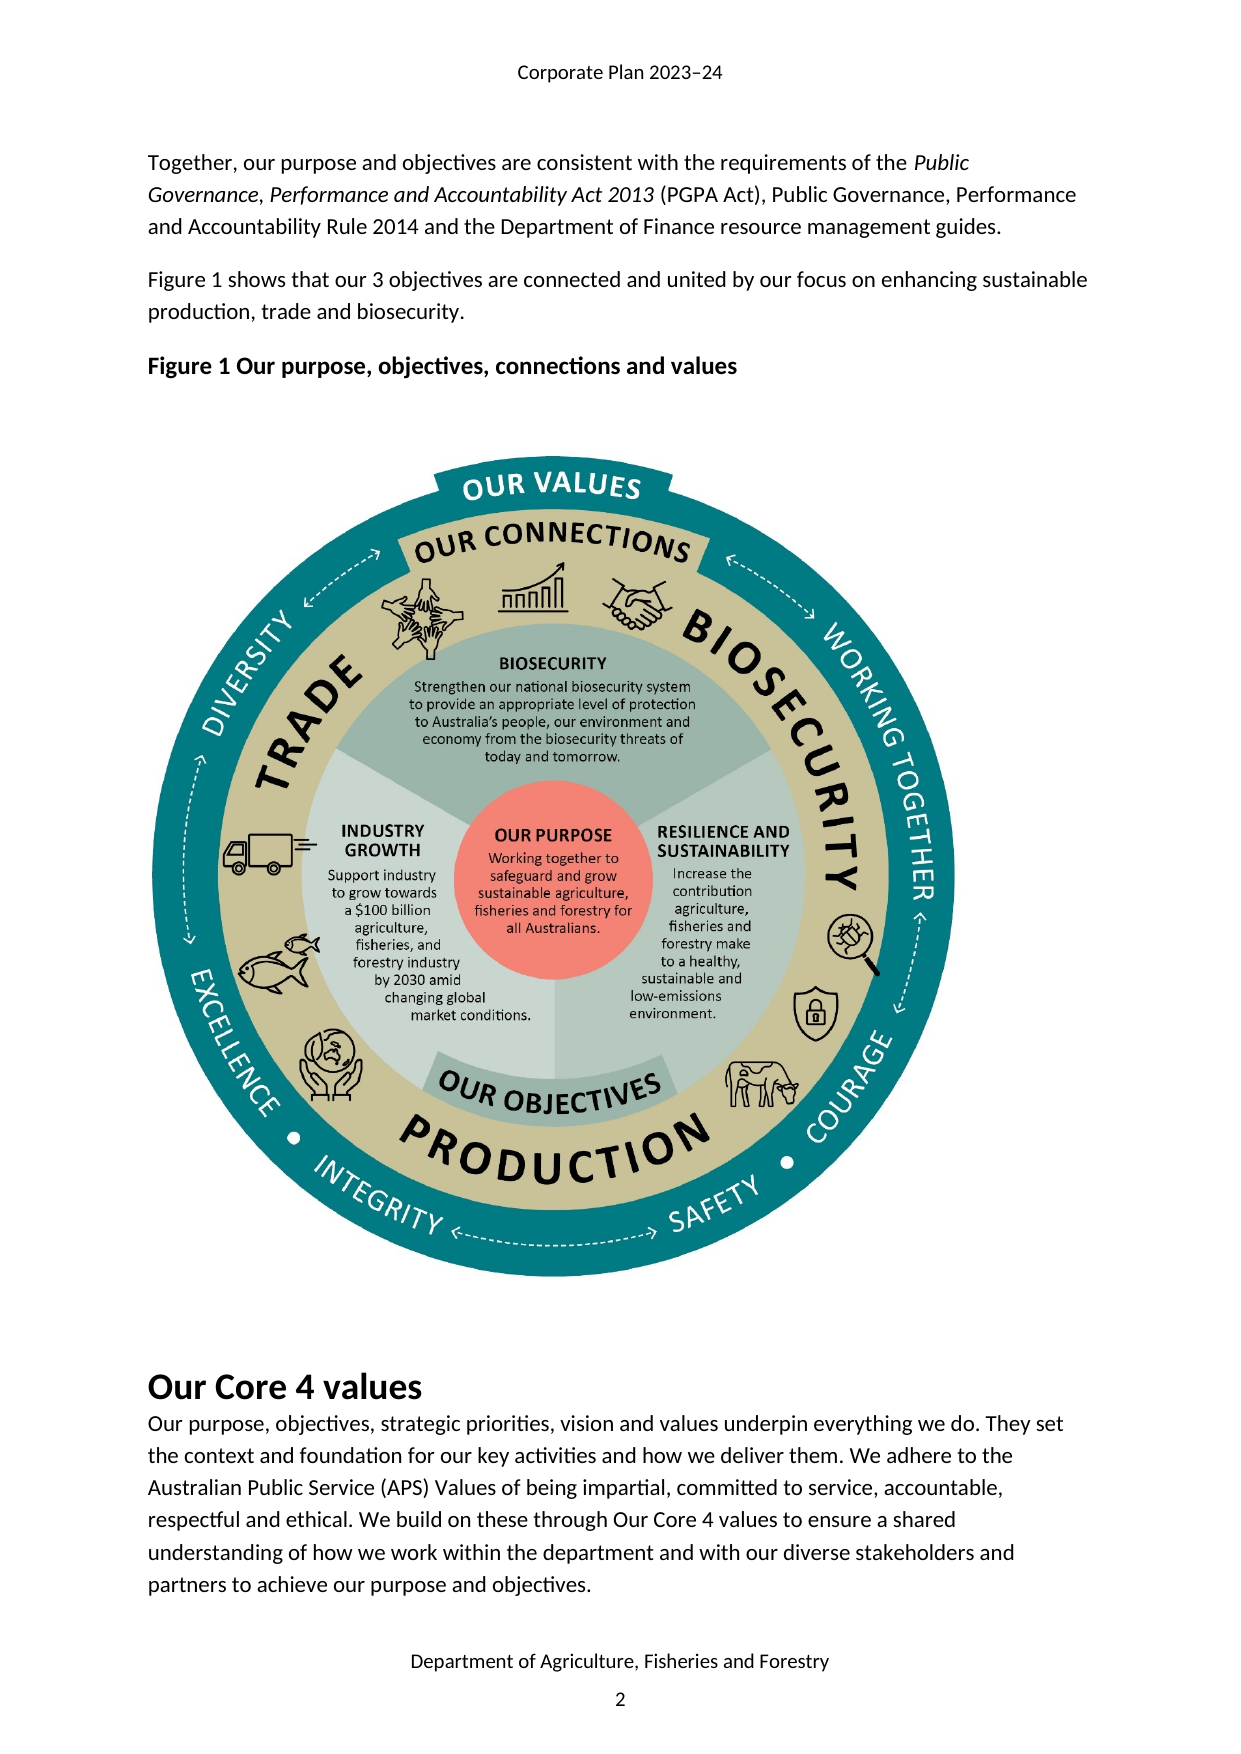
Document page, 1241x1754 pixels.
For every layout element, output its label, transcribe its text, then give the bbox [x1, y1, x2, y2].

text Together, our purpose and objectives are consistent with the requirements of the Public Governance, Performance and Accountability Act 2013 (PGPA Act), Public Governance, Performance and Accountability Rule 2014 and the Department of Finance resource management guides. [148, 148, 1092, 240]
picture [147, 393, 1026, 1339]
text Figure 1 shows that our 3 objectives are connected and united by our focus on enhancing sustainable production, trade and biosecurity. [148, 265, 1092, 325]
text Our purpose, objectives, strategic priorities, vision and values underpin everything we do. They set the context and foundation for our key activities and how we deliver them. We adhere to the Australian Public Service (APS) Values of being impartial, committed to service, accountable, respectful and ethical. We build on these through Our Core 4 values to ensure a shared understanding of how we work within the department and with our diverse stakeholders and partners to achieve our purpose and objectives. [148, 1409, 1092, 1598]
subtitle Our Core 4 values [148, 1363, 1092, 1409]
